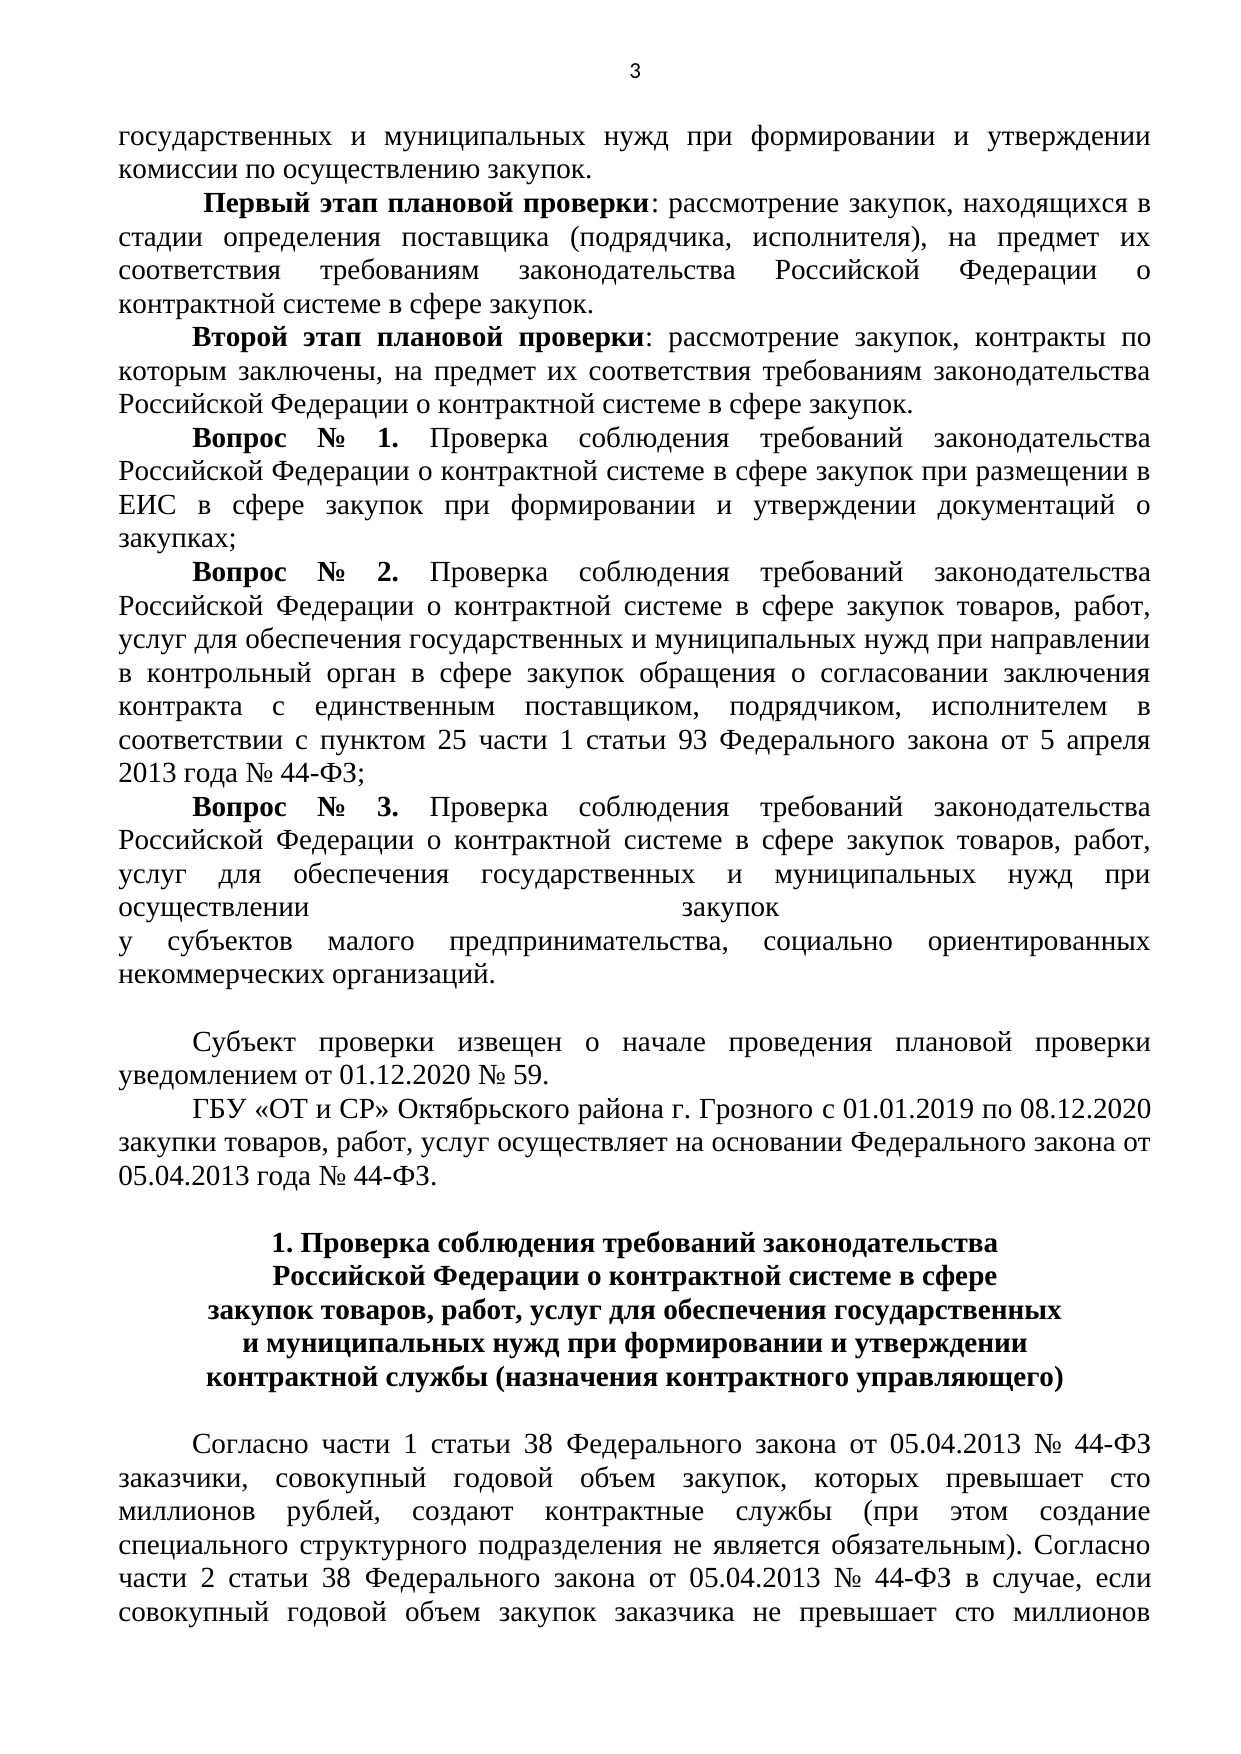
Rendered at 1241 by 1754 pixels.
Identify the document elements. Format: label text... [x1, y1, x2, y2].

list Вопрос № 3. Проверка соблюдения требований законодательства Российской Федерации о контрактной системе в сфере закупок товаров, работ, услуг для обеспечения государственных и муниципальных нужд при осуществлении закупок у субъектов малого предпринимательства, социально ориентированных некоммерческих организаций. [118, 789, 1152, 990]
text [118, 1426, 1152, 1627]
list Вопрос № 2. Проверка соблюдения требований законодательства Российской Федерации о контрактной системе в сфере закупок товаров, работ, услуг для обеспечения государственных и муниципальных нужд при направлении в контрольный орган в сфере закупок обращения о согласовании заключения контракта с единственным поставщиком, подрядчиком, исполнителем в соответствии с пунктом 25 части 1 статьи 93 Федерального закона от 5 апреля 2013 года № 44-ФЗ; [118, 554, 1152, 789]
text контрактной службы (назначения контрактного управляющего) [118, 1359, 1152, 1393]
text 1. Проверка соблюдения требований законодательства [118, 1225, 1152, 1258]
text Российской Федерации о контрактной системе в сфере [118, 1258, 1152, 1292]
list Субъект проверки извещен о начале проведения плановой проверки уведомлением от 01.12.2020 № 59. [118, 1024, 1152, 1091]
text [118, 118, 1152, 185]
text ГБУ «ОТ и СР» Октябрьского района г. Грозного с 01.01.2019 по 08.12.2020 закупки товаров, работ, услуг осуществляет на основании Федерального закона от 05.04.2013 года № 44-ФЗ. [118, 1091, 1152, 1191]
text и муниципальных нужд при формировании и утверждении [118, 1326, 1152, 1359]
list Первый этап плановой проверки: рассмотрение закупок, находящихся в стадии определения поставщика (подрядчика, исполнителя), на предмет их соответствия требованиям законодательства Российской Федерации о контрактной системе в сфере закупок. [118, 185, 1152, 319]
text закупок товаров, работ, услуг для обеспечения государственных [118, 1292, 1152, 1326]
list Второй этап плановой проверки: рассмотрение закупок, контракты по которым заключены, на предмет их соответствия требованиям законодательства Российской Федерации о контрактной системе в сфере закупок. [118, 319, 1152, 420]
list Вопрос № 1. Проверка соблюдения требований законодательства Российской Федерации о контрактной системе в сфере закупок при размещении в ЕИС в сфере закупок при формировании и утверждении документаций о закупках; [118, 420, 1152, 554]
